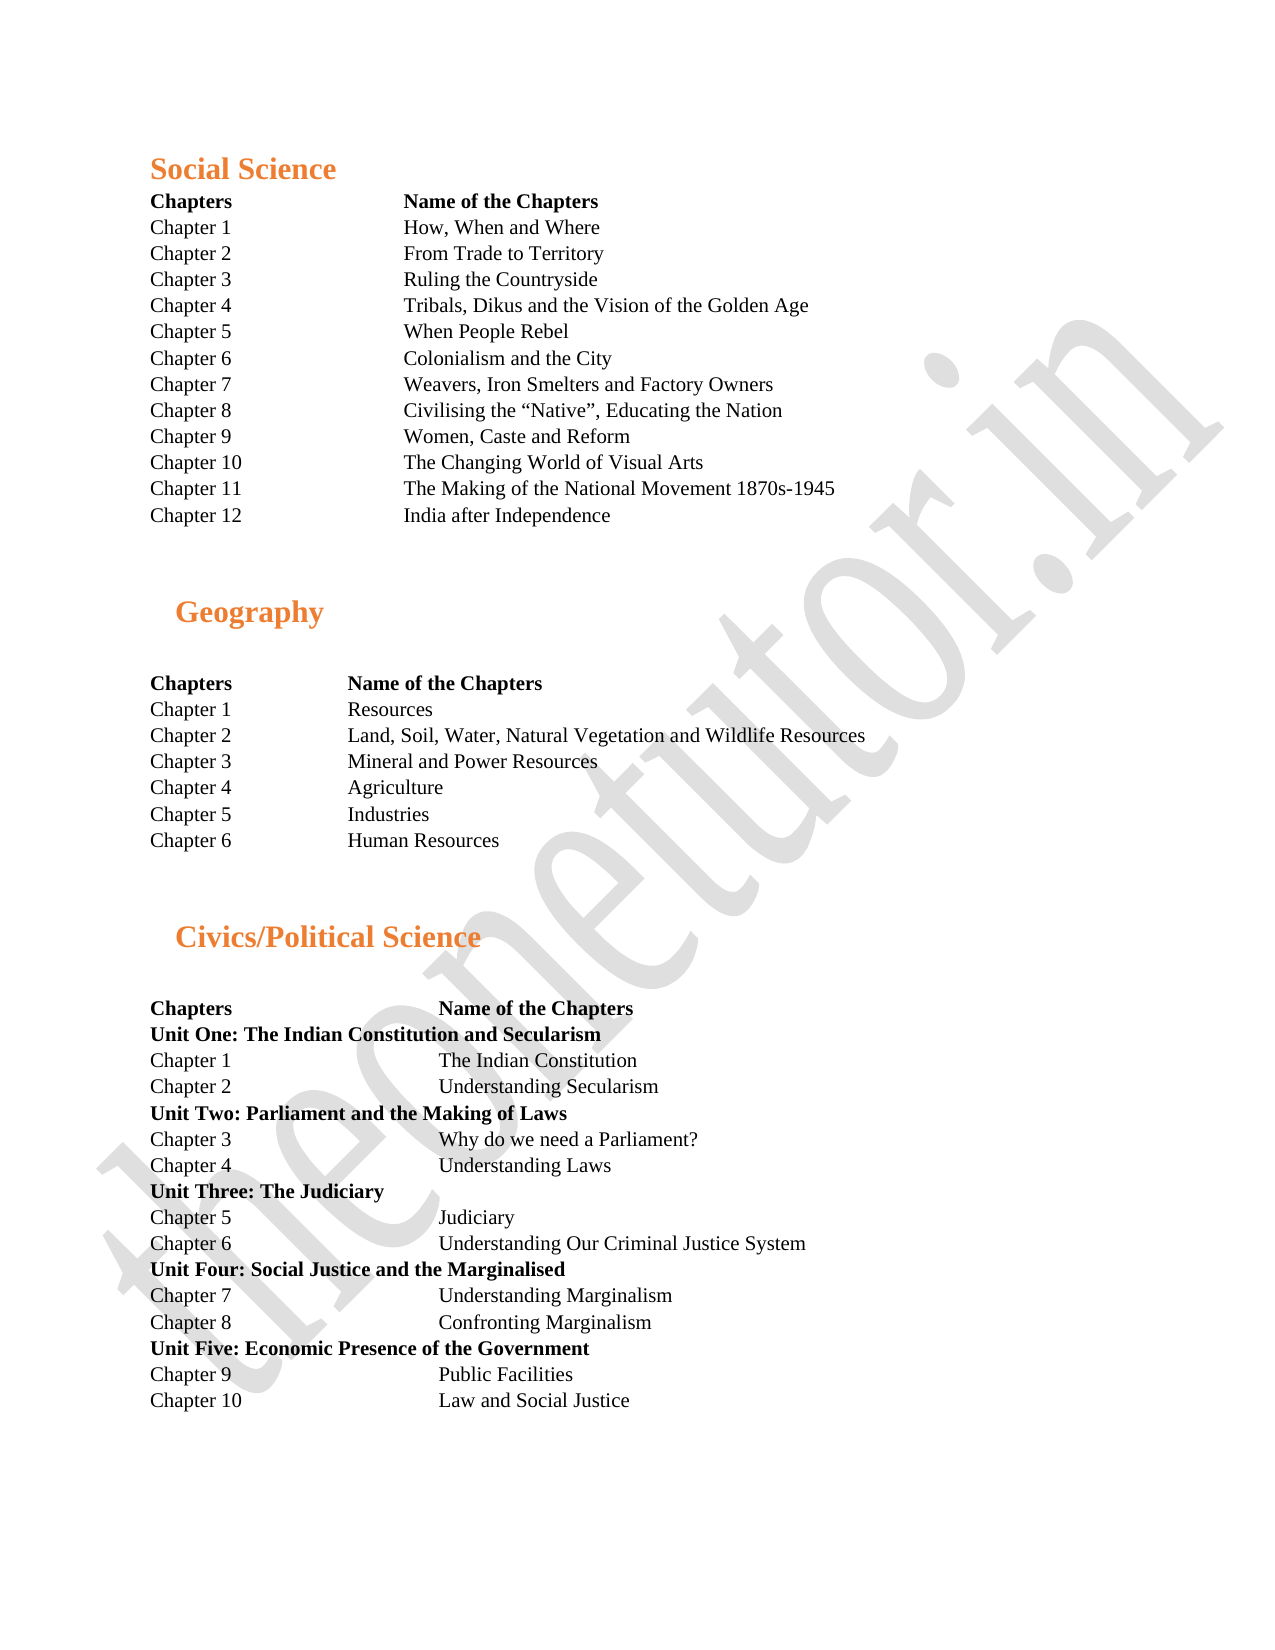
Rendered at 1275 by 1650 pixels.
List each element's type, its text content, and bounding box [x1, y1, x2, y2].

table_cell India after Independence [403, 503, 1275, 529]
table_cell Civilising the “Native”, Educating the Nation [403, 398, 1275, 424]
table_cell Chapter 10 [150, 450, 403, 476]
table_cell Judiciary [438, 1205, 1275, 1231]
table_cell Chapter 3 [150, 267, 403, 293]
table_cell Chapter 5 [150, 801, 347, 828]
table_cell Chapter 7 [150, 1284, 438, 1309]
table_cell Industries [347, 801, 1275, 828]
table_cell The Making of the National Movement 1870s-1945 [403, 476, 1275, 502]
table_cell Chapter 2 [150, 1074, 438, 1100]
table_cell Agriculture [347, 775, 1275, 801]
table_cell Understanding Laws [438, 1153, 1275, 1179]
text Social Science [150, 150, 1125, 186]
table_cell Chapter 6 [150, 828, 347, 854]
table_cell Unit Three: The Judiciary [150, 1179, 1275, 1205]
table_cell Chapter 5 [150, 320, 403, 346]
table_cell Resources [347, 697, 1275, 723]
table_cell The Indian Constitution [438, 1048, 1275, 1074]
table_cell Unit Five: Economic Presence of the Government [150, 1336, 1275, 1362]
table_cell From Trade to Territory [403, 241, 1275, 267]
table_cell Understanding Our Criminal Justice System [438, 1231, 1275, 1257]
table_cell Chapters [150, 996, 438, 1022]
table_cell Name of the Chapters [347, 671, 1275, 697]
table_cell Public Facilities [438, 1362, 1275, 1388]
table_cell Name of the Chapters [438, 996, 1275, 1022]
table_cell Chapter 6 [150, 1231, 438, 1257]
table_cell Chapter 4 [150, 1153, 438, 1179]
table_cell Chapter 12 [150, 503, 403, 529]
table_cell Chapter 1 [150, 215, 403, 241]
table_cell The Changing World of Visual Arts [403, 450, 1275, 476]
table_cell Chapter 7 [150, 372, 403, 398]
table_cell Chapter 2 [150, 241, 403, 267]
table_cell Understanding Marginalism [438, 1284, 1275, 1309]
table_cell Chapters [150, 671, 347, 697]
table_cell Chapter 3 [150, 1127, 438, 1153]
table_cell Chapter 9 [150, 1362, 438, 1388]
table_cell Chapter 10 [150, 1388, 438, 1414]
table_cell Land, Soil, Water, Natural Vegetation and Wildlife Resources [347, 723, 1275, 749]
table_cell Women, Caste and Reform [403, 424, 1275, 450]
table_cell Colonialism and the City [403, 346, 1275, 372]
table_header Chapters [150, 189, 403, 215]
table_header Name of the Chapters [403, 189, 1275, 215]
table_cell Chapter 3 [150, 749, 347, 775]
table_cell Chapter 4 [150, 775, 347, 801]
table_cell Chapter 2 [150, 723, 347, 749]
table_cell How, When and Where [403, 215, 1275, 241]
table_cell Mineral and Power Resources [347, 749, 1275, 775]
table_header Geography [150, 555, 1275, 671]
table_cell Chapter 1 [150, 1048, 438, 1074]
table_cell When People Rebel [403, 320, 1275, 346]
table_cell Confronting Marginalism [438, 1310, 1275, 1336]
table_cell Chapter 6 [150, 346, 403, 372]
table_cell Ruling the Countryside [403, 267, 1275, 293]
table_cell Chapter 9 [150, 424, 403, 450]
table_cell Chapter 1 [150, 697, 347, 723]
table_cell Why do we need a Parliament? [438, 1127, 1275, 1153]
table_cell Chapter 11 [150, 476, 403, 502]
table_cell Unit Two: Parliament and the Making of Laws [150, 1100, 1275, 1127]
table_cell Unit One: The Indian Constitution and Secularism [150, 1022, 1275, 1048]
table_cell Understanding Secularism [438, 1074, 1275, 1100]
table_cell Chapter 8 [150, 398, 403, 424]
table_cell Law and Social Justice [438, 1388, 1275, 1414]
table_cell Chapter 5 [150, 1205, 438, 1231]
table_cell Human Resources [347, 828, 1275, 854]
table_cell Unit Four: Social Justice and the Marginalised [150, 1257, 1275, 1283]
table_cell Weavers, Iron Smelters and Factory Owners [403, 372, 1275, 398]
table_cell Tribals, Dikus and the Vision of the Golden Age [403, 293, 1275, 319]
table_header Civics/Political Science [150, 880, 1275, 996]
table_cell Chapter 8 [150, 1310, 438, 1336]
table_cell Chapter 4 [150, 293, 403, 319]
